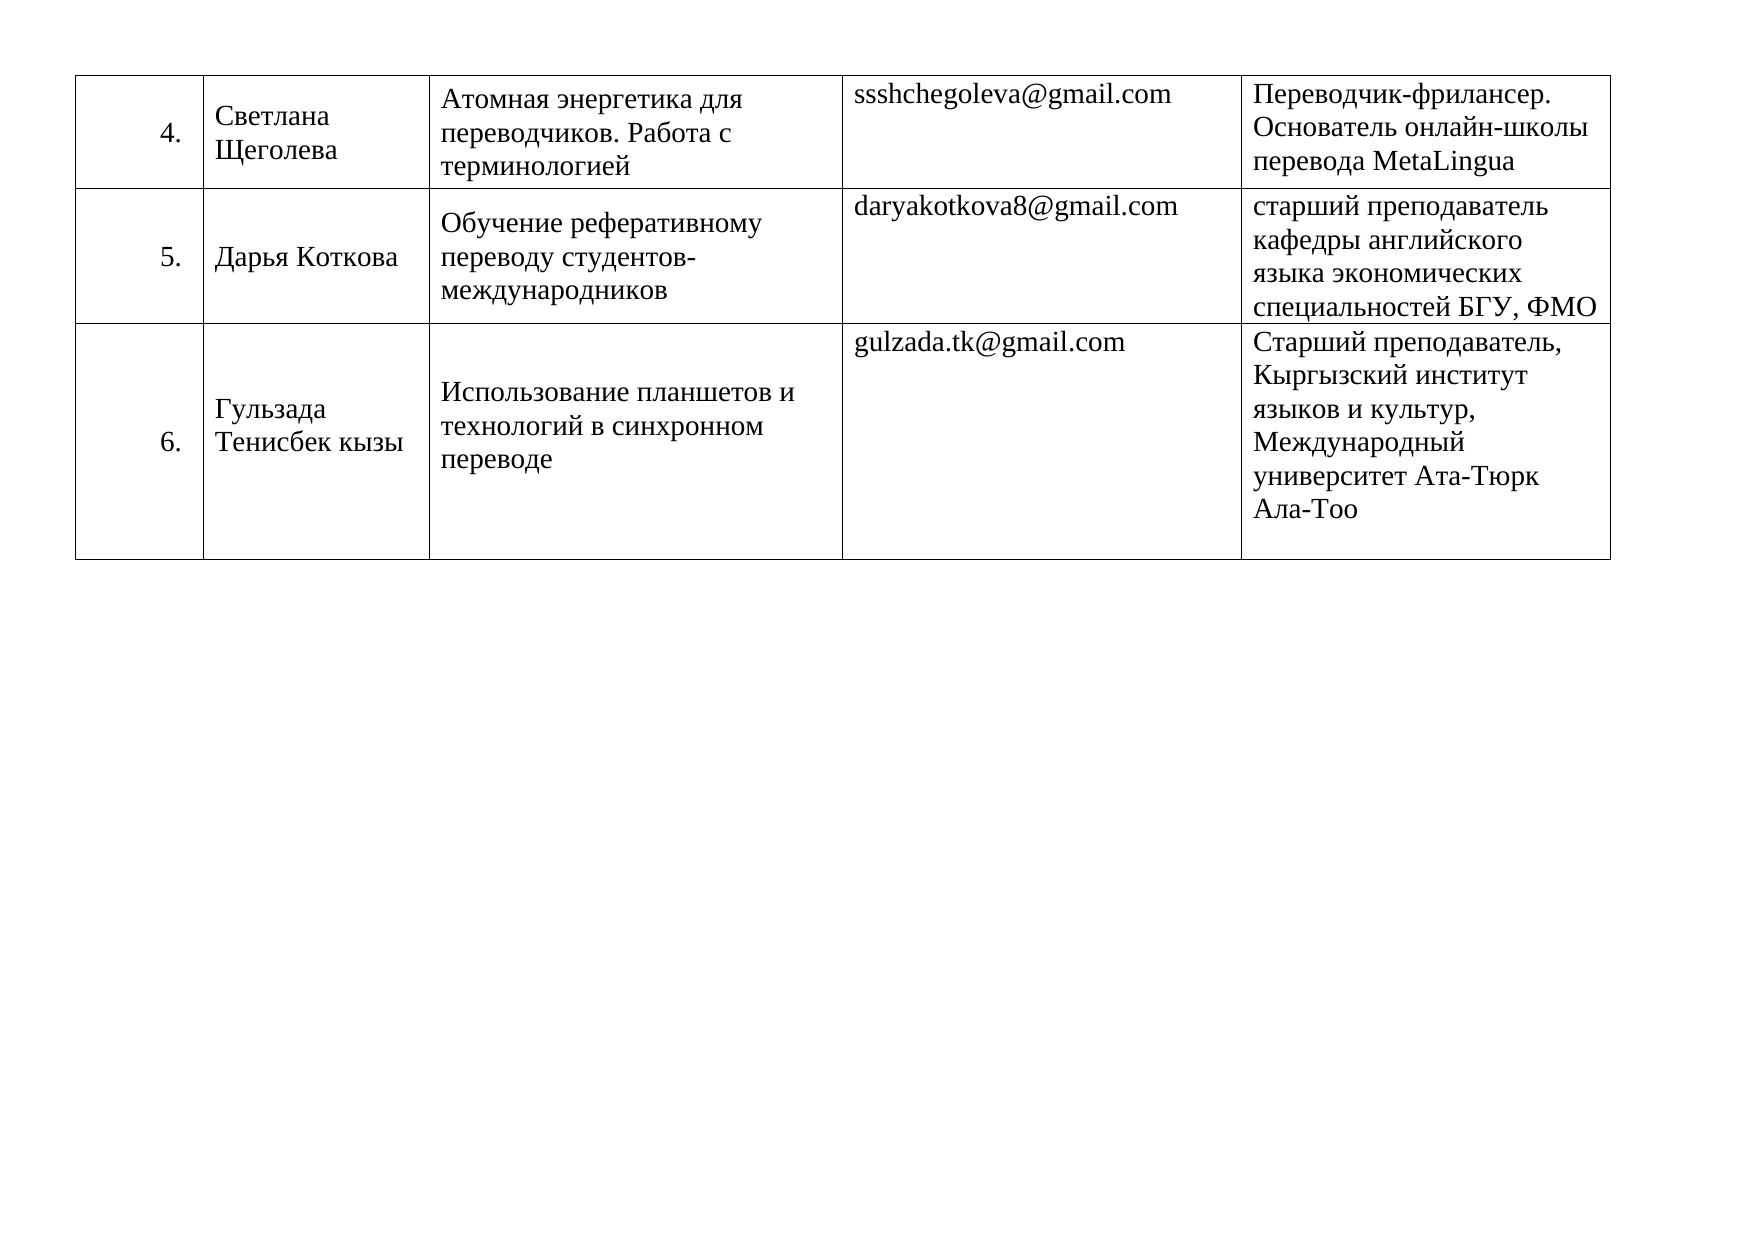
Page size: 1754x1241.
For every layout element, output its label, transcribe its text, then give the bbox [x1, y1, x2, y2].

table_cell Обучение реферативному переводу студентов-международников [430, 189, 842, 323]
table_cell daryakotkova8@gmail.com [843, 189, 1241, 323]
table_cell 6. [76, 324, 203, 558]
table_cell Светлана Щеголева [204, 76, 429, 187]
table_cell gulzada.tk@gmail.com [843, 324, 1241, 558]
table_cell 4. [76, 76, 203, 187]
table_cell Гульзада Тенисбек кызы [204, 324, 429, 558]
table_cell 5. [76, 189, 203, 323]
table_cell Переводчик-фрилансер. Основатель онлайн-школы перевода MetaLingua [1242, 76, 1610, 187]
table_cell Атомная энергетика для переводчиков. Работа с терминологией [430, 76, 842, 187]
table_cell Дарья Коткова [204, 189, 429, 323]
table_cell ssshchegoleva@gmail.com [843, 76, 1241, 187]
table_cell старший преподаватель кафедры английского языка экономических специальностей БГУ, ФМО [1242, 189, 1610, 323]
table_cell Старший преподаватель, Кыргызский институт языков и культур, Международный университет Ата-Тюрк Ала-Тоо [1242, 324, 1610, 558]
table_cell Использование планшетов и технологий в синхронном переводе [430, 324, 842, 558]
